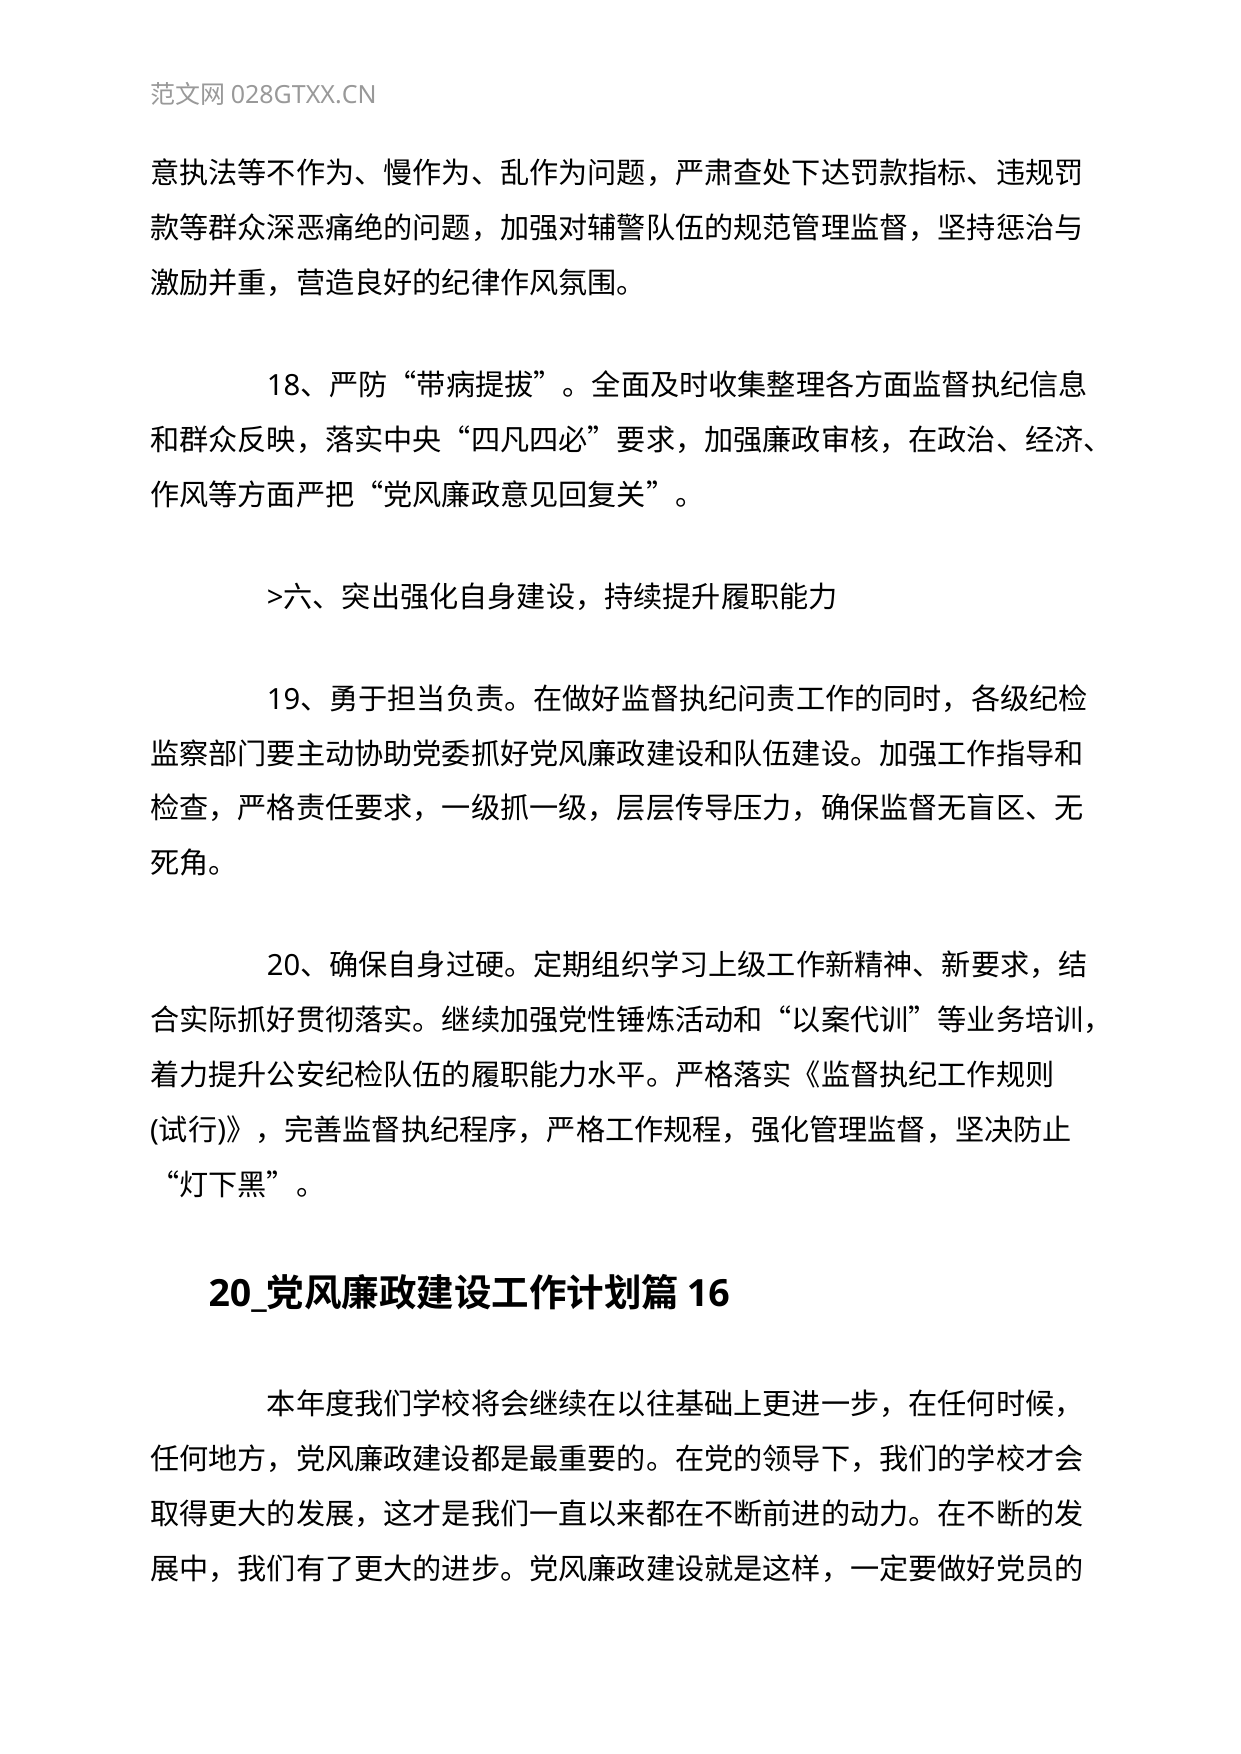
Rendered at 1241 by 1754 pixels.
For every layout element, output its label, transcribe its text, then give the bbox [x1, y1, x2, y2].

text 18、严防“带病提拔”。全面及时收集整理各方面监督执纪信息和群众反映，落实中央“四凡四必”要求，加强廉政审核，在政治、经济、作风等方面严把“党风廉政意见回复关”。 [150, 362, 1090, 514]
text 20、确保自身过硬。定期组织学习上级工作新精神、新要求，结合实际抓好贯彻落实。继续加强党性锤炼活动和“以案代训”等业务培训，着力提升公安纪检队伍的履职能力水平。严格落实《监督执纪工作规则(试行)》，完善监督执纪程序，严格工作规程，强化管理监督，坚决防止“灯下黑”。 [150, 942, 1090, 1204]
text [150, 1381, 1090, 1588]
text 19、勇于担当负责。在做好监督执纪问责工作的同时，各级纪检监察部门要主动协助党委抓好党风廉政建设和队伍建设。加强工作指导和检查，严格责任要求，一级抓一级，层层传导压力，确保监督无盲区、无死角。 [150, 675, 1090, 882]
text 20_党风廉政建设工作计划篇16 [150, 1263, 1090, 1318]
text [150, 150, 1090, 302]
text >六、突出强化自身建设，持续提升履职能力 [150, 573, 1090, 616]
